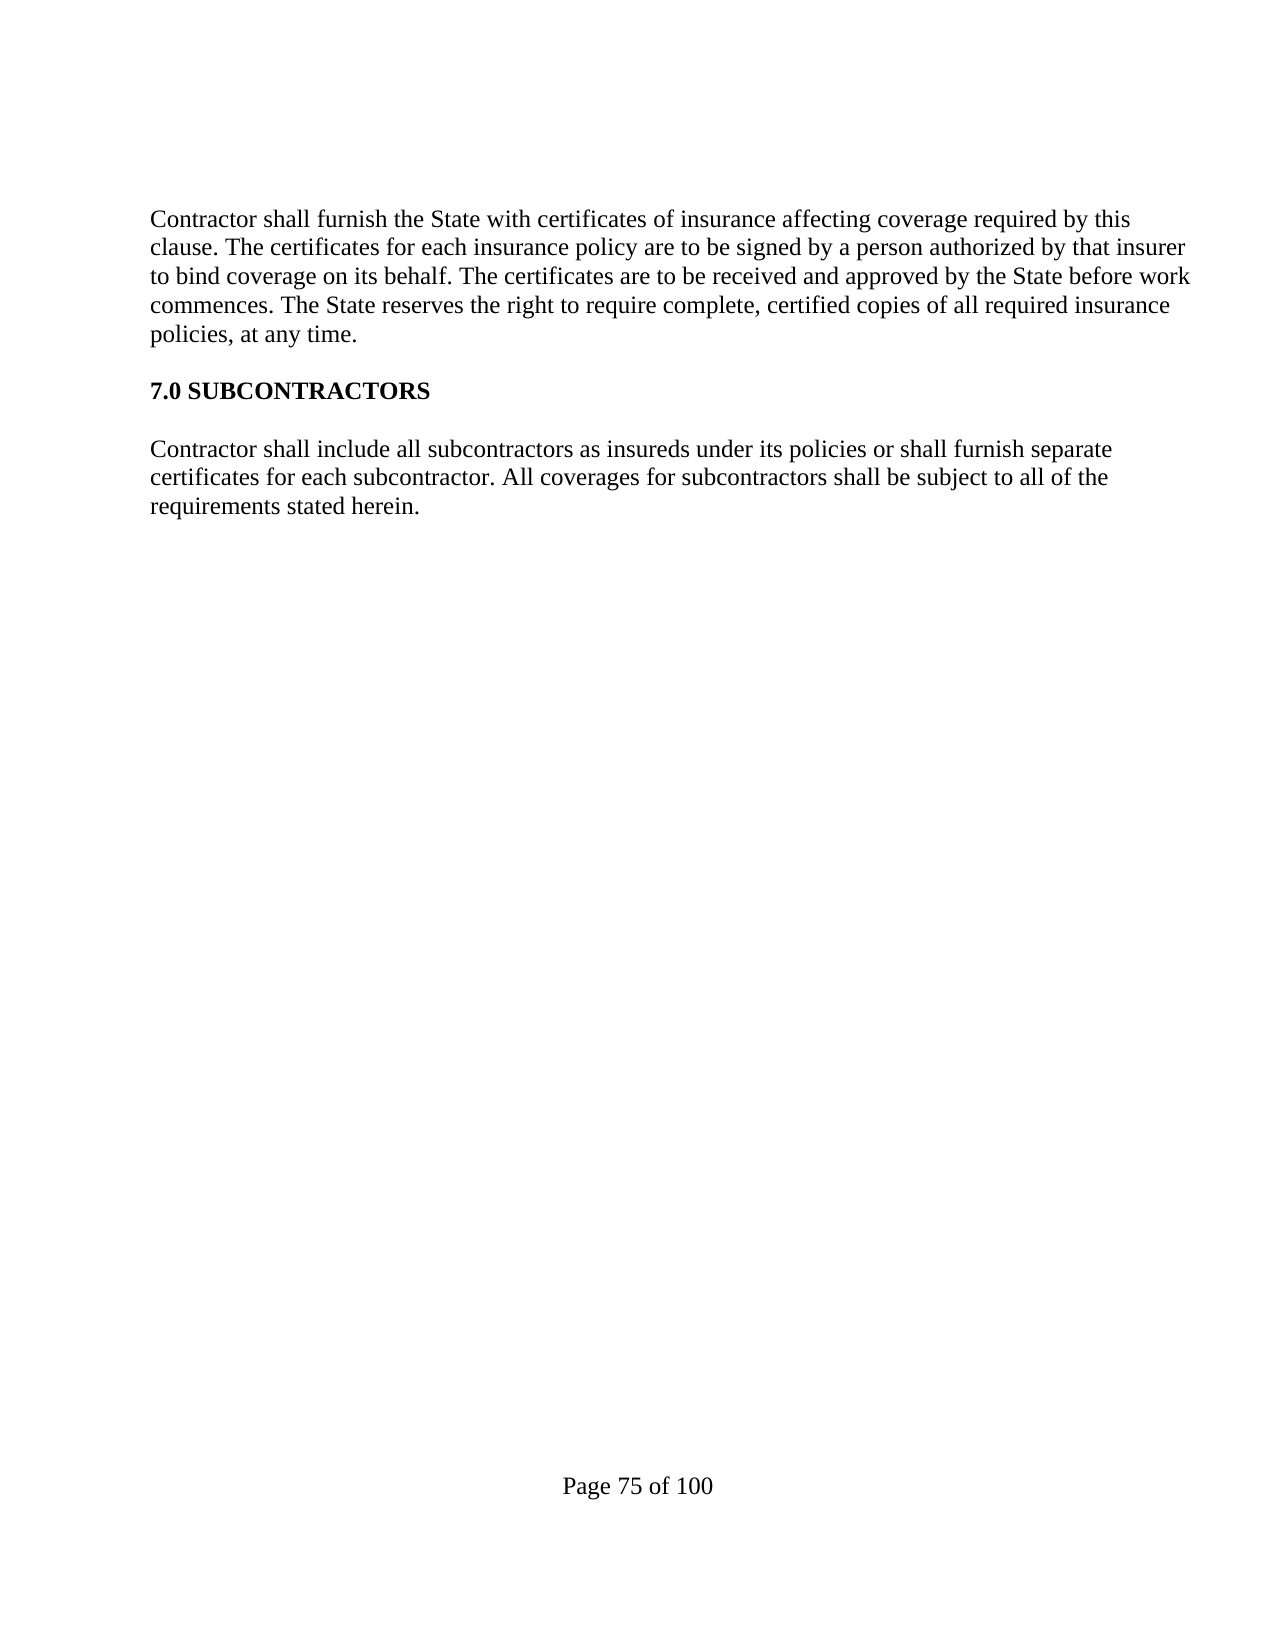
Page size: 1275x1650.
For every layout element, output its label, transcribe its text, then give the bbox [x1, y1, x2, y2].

text Contractor shall furnish the State with certificates of insurance affecting coverage required by this clause. The certificates for each insurance policy are to be signed by a person authorized by that insurer to bind coverage on its behalf. The certificates are to be received and approved by the State before work commences. The State reserves the right to require complete, certified copies of all required insurance policies, at any time. [150, 204, 1200, 376]
text 7.0 SUBCONTRACTORS [150, 376, 1200, 434]
text Contractor shall include all subcontractors as insureds under its policies or shall furnish separate certificates for each subcontractor. All coverages for subcontractors shall be subject to all of the requirements stated herein. [150, 434, 1200, 520]
